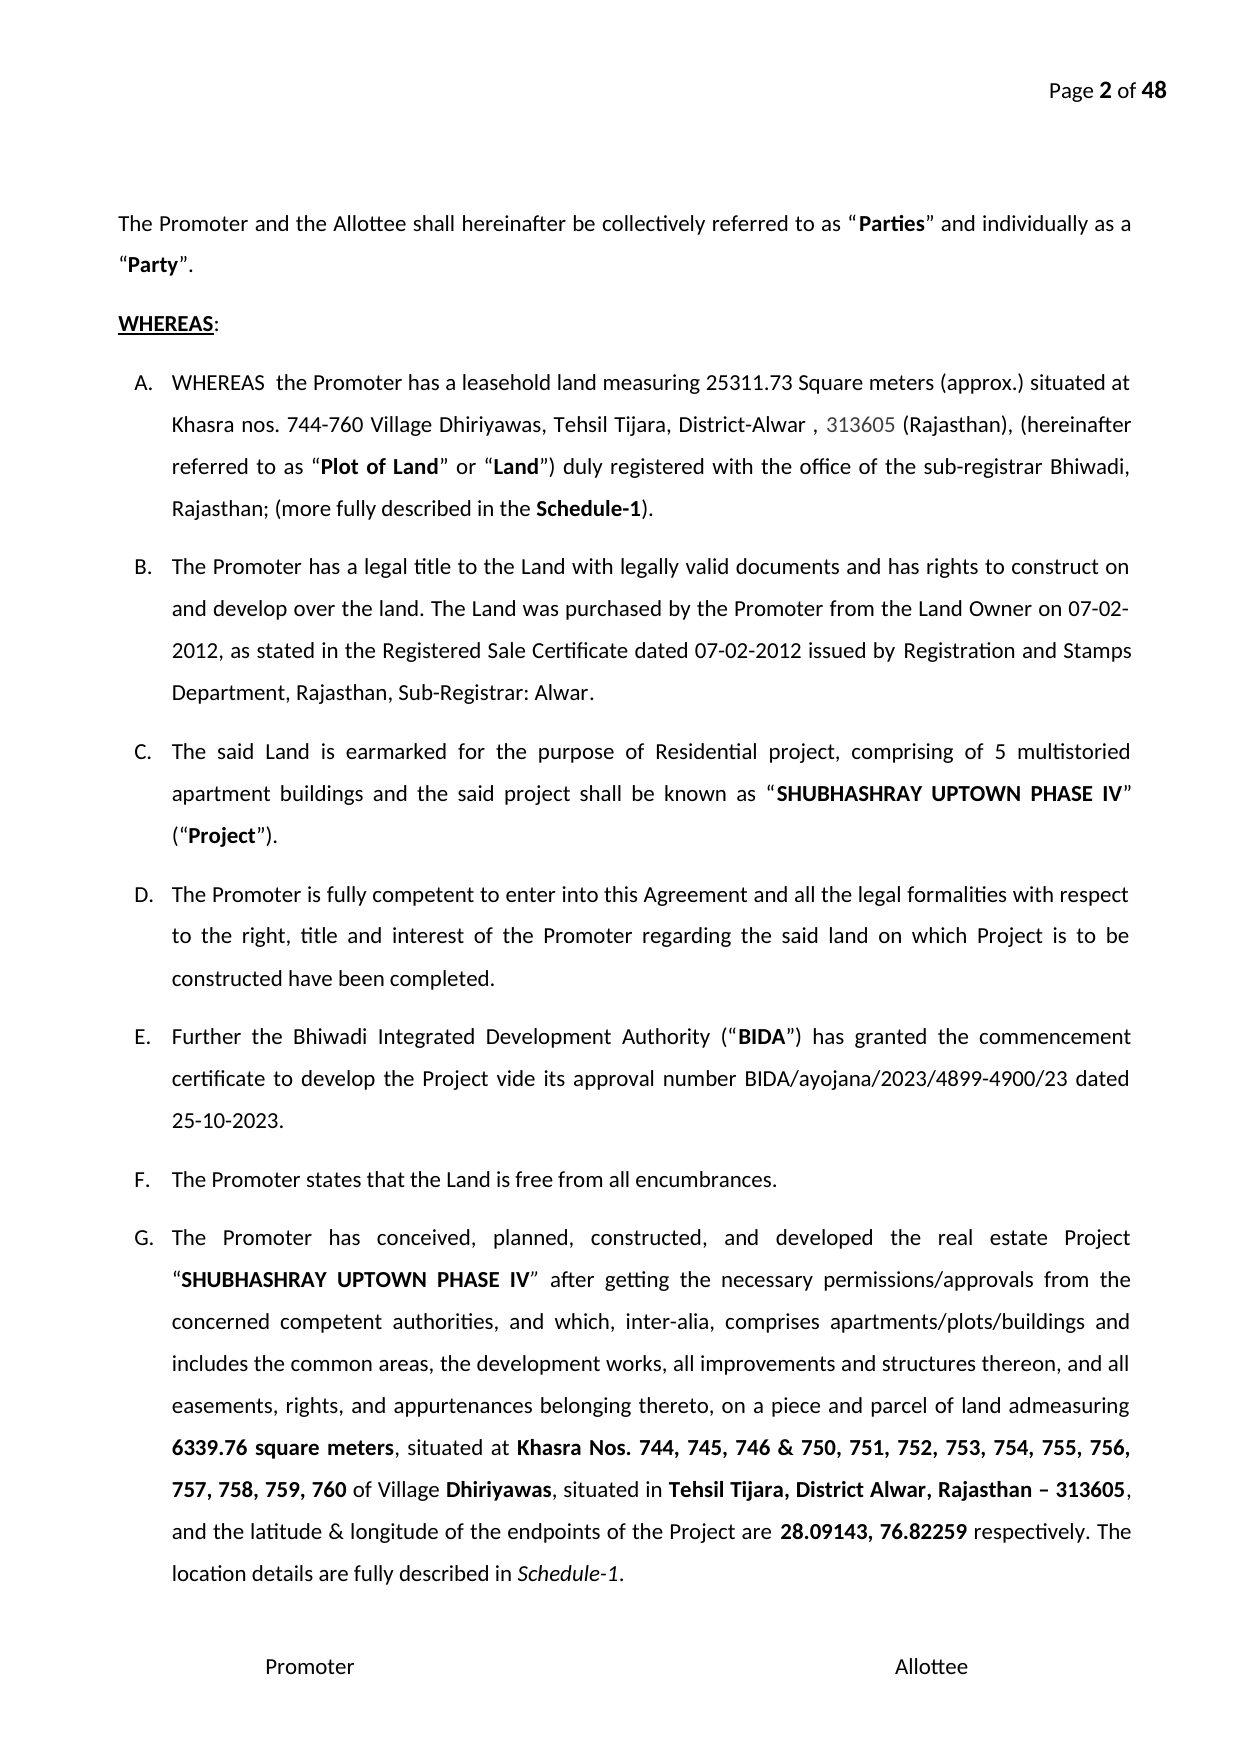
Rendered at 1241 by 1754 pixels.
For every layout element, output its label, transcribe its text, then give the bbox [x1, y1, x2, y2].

list The said Land is earmarked for the purpose of Residential project, comprising of 5 multistoried apartment buildings and the said project shall be known as “SHUBHASHRAY UPTOWN PHASE IV” (“Project”). [134, 737, 1132, 849]
list WHEREAS the Promoter has a leasehold land measuring 25311.73 Square meters (approx.) situated at Khasra nos. 744-760 Village Dhiriyawas, Tehsil Tijara, District-Alwar , 313605 (Rajasthan), (hereinafter referred to as “Plot of Land” or “Land”) duly registered with the office of the sub-registrar Bhiwadi, Rajasthan; (more fully described in the Schedule-1). [134, 368, 1132, 522]
list The Promoter is fully competent to enter into this Agreement and all the legal formalities with respect to the right, title and interest of the Promoter regarding the said land on which Project is to be constructed have been completed. [134, 880, 1132, 992]
list Further the Bhiwadi Integrated Development Authority (“BIDA”) has granted the commencement certificate to develop the Project vide its approval number BIDA/ayojana/2023/4899-4900/23 dated 25-10-2023. [134, 1022, 1132, 1134]
list The Promoter states that the Land is free from all encumbrances. [134, 1165, 1097, 1193]
list The Promoter has conceived, planned, constructed, and developed the real estate Project “SHUBHASHRAY UPTOWN PHASE IV” after getting the necessary permissions/approvals from the concerned competent authorities, and which, inter-alia, comprises apartments/plots/buildings and includes the common areas, the development works, all improvements and structures thereon, and all easements, rights, and appurtenances belonging thereto, on a piece and parcel of land admeasuring 6339.76 square meters, situated at Khasra Nos. 744, 745, 746 & 750, 751, 752, 753, 754, 755, 756, 757, 758, 759, 760 of Village Dhiriyawas, situated in Tehsil Tijara, District Alwar, Rajasthan – 313605, and the latitude & longitude of the endpoints of the Project are 28.09143, 76.82259 respectively. The location details are fully described in Schedule-1. [134, 1223, 1132, 1587]
text WHEREAS: [118, 309, 1132, 337]
list The Promoter has a legal title to the Land with legally valid documents and has rights to construct on and develop over the land. The Land was purchased by the Promoter from the Land Owner on 07-02-2012, as stated in the Registered Sale Certificate dated 07-02-2012 issued by Registration and Stamps Department, Rajasthan, Sub-Registrar: Alwar. [134, 552, 1132, 706]
text The Promoter and the Allottee shall hereinafter be collectively referred to as “Parties” and individually as a “Party”. [118, 209, 1132, 279]
